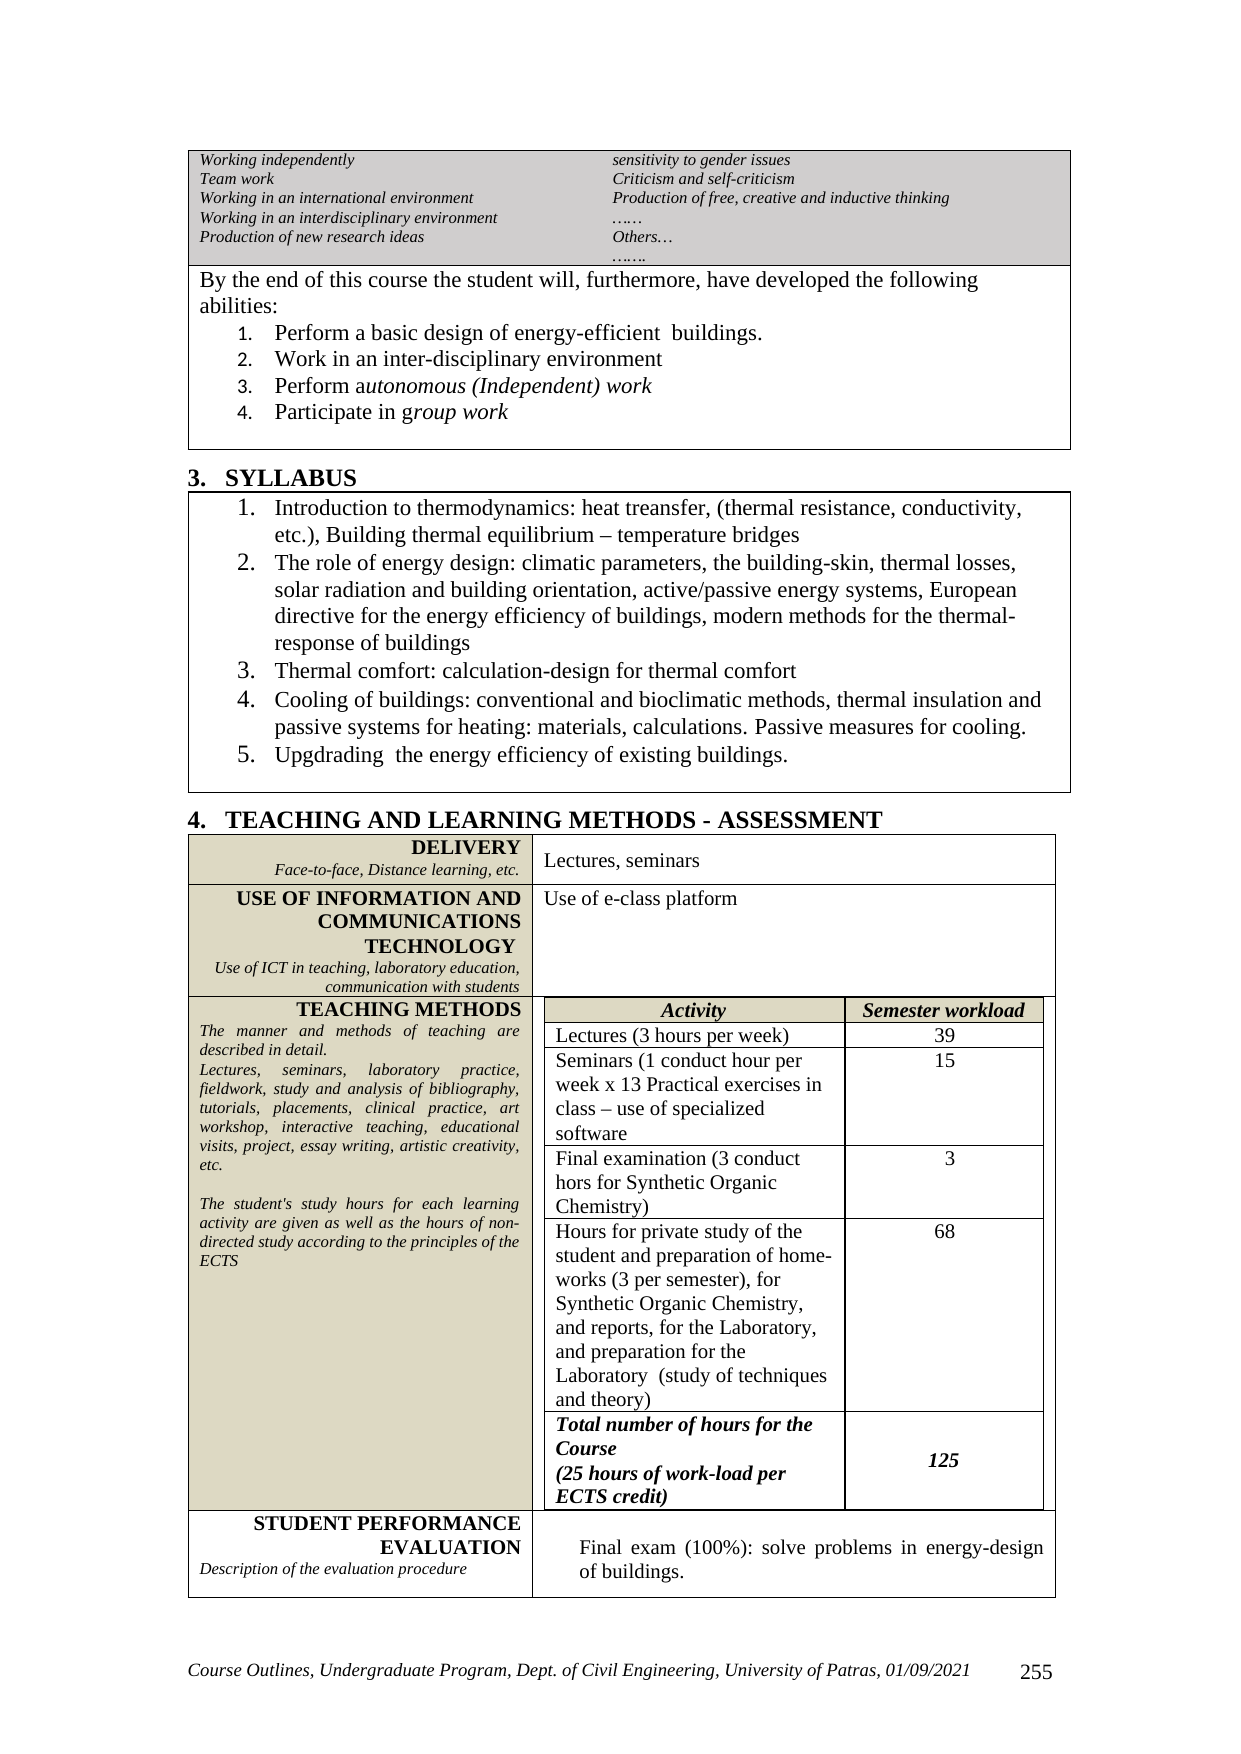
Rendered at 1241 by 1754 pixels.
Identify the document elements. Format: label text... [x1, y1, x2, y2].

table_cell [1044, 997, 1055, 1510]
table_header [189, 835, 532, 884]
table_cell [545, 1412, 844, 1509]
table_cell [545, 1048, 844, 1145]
list TEACHING AND LEARNING METHODS - ΑSSESSMENT [187, 806, 1053, 834]
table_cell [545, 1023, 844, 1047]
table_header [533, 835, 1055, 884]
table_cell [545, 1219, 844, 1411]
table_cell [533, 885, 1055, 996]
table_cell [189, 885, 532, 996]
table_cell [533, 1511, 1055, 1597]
list SYLLABUS [187, 463, 1053, 491]
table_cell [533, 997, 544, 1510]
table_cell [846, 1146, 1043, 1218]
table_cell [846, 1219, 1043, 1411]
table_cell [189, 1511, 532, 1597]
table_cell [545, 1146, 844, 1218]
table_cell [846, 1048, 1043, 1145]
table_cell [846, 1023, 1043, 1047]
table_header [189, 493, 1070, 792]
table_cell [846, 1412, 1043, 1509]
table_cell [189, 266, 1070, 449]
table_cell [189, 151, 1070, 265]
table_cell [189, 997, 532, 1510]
